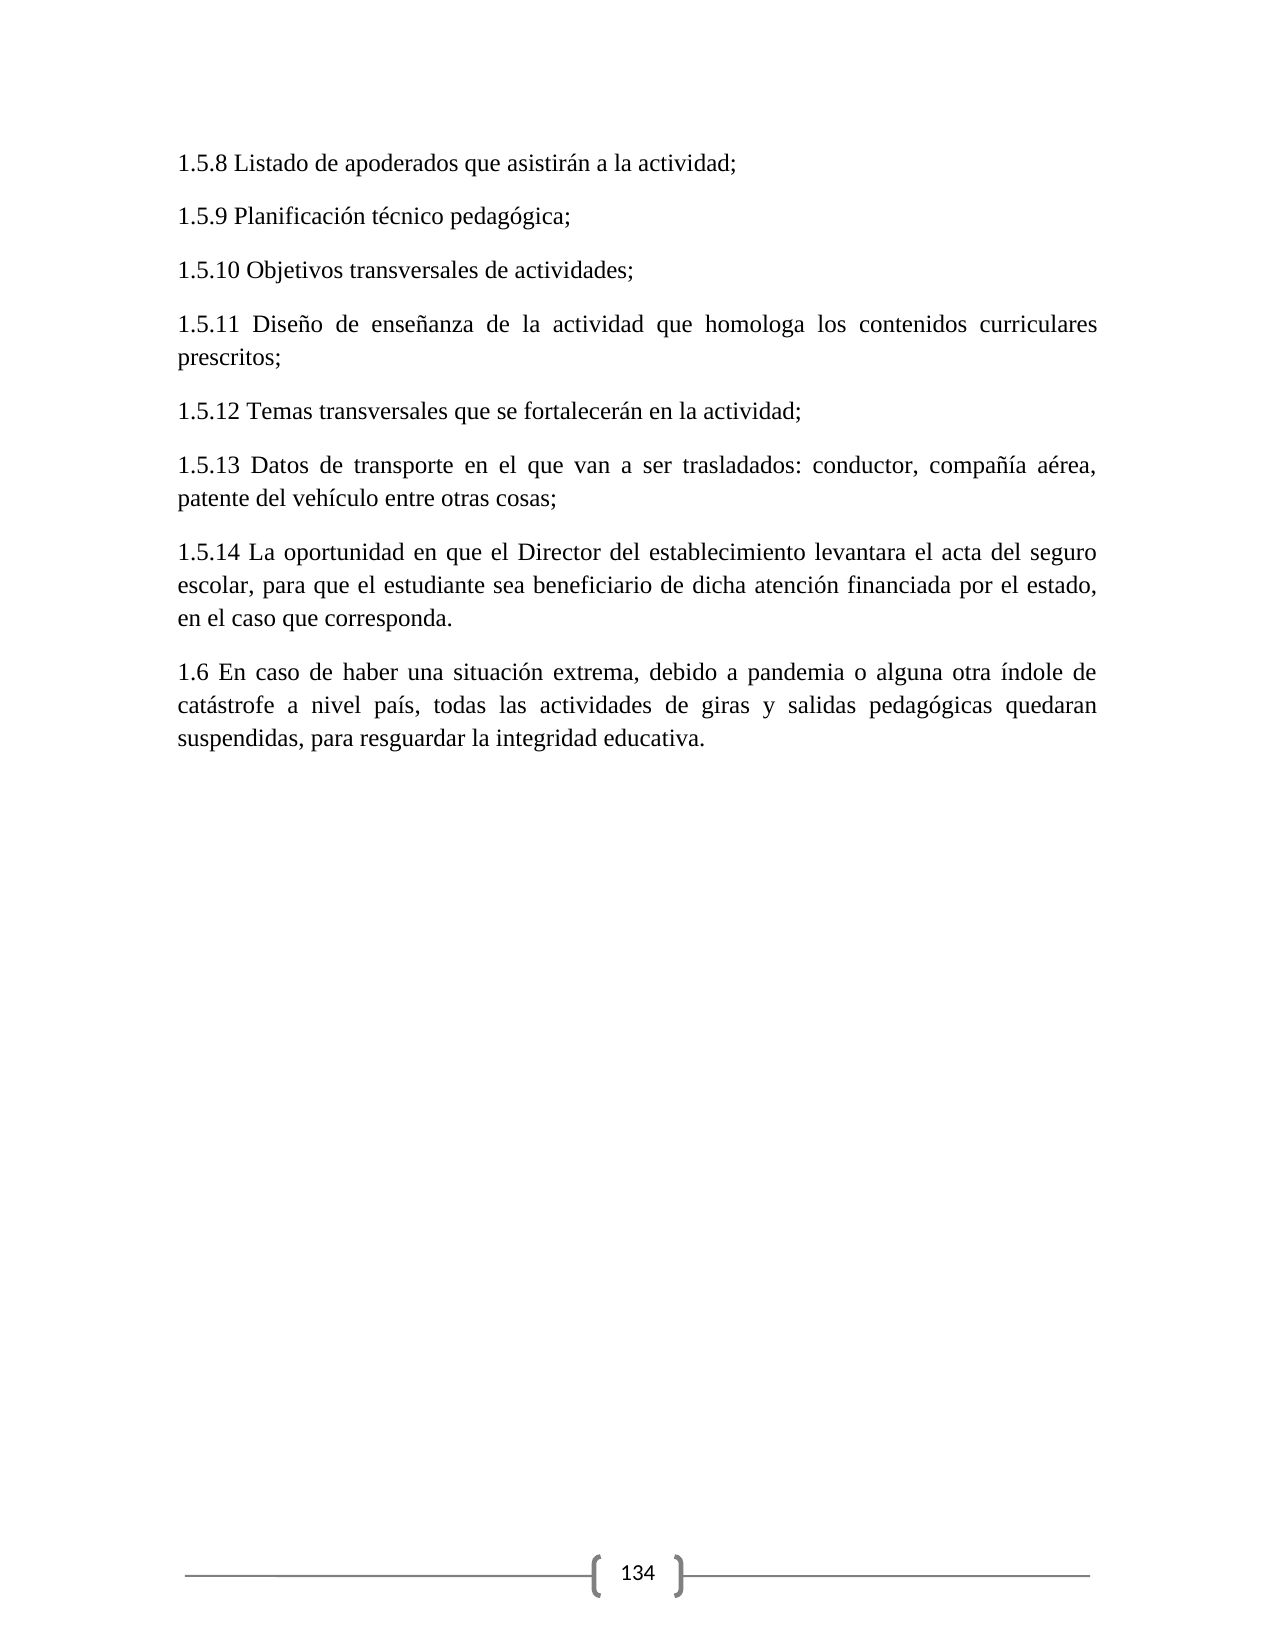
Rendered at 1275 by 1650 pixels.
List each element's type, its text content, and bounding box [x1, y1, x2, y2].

text 1.6 En caso de haber una situación extrema, debido a pandemia o alguna otra índole de catástrofe a nivel país, todas las actividades de giras y salidas pedagógicas quedaran suspendidas, para resguardar la integridad educativa. [177, 657, 1098, 751]
text 1.5.13 Datos de transporte en el que van a ser trasladados: conductor, compañía aérea, patente del vehículo entre otras cosas; [177, 450, 1098, 512]
text 1.5.10 Objetivos transversales de actividades; [177, 255, 1098, 284]
text 1.5.14 La oportunidad en que el Director del establecimiento levantara el acta del seguro escolar, para que el estudiante sea beneficiario de dicha atención financiada por el estado, en el caso que corresponda. [177, 537, 1098, 632]
text 1.5.12 Temas transversales que se fortalecerán en la actividad; [177, 396, 1098, 425]
text 1.5.9 Planificación técnico pedagógica; [177, 201, 1098, 230]
text 1.5.8 Listado de apoderados que asistirán a la actividad; [177, 148, 1098, 176]
text 1.5.11 Diseño de enseñanza de la actividad que homologa los contenidos curriculares prescritos; [177, 309, 1098, 371]
